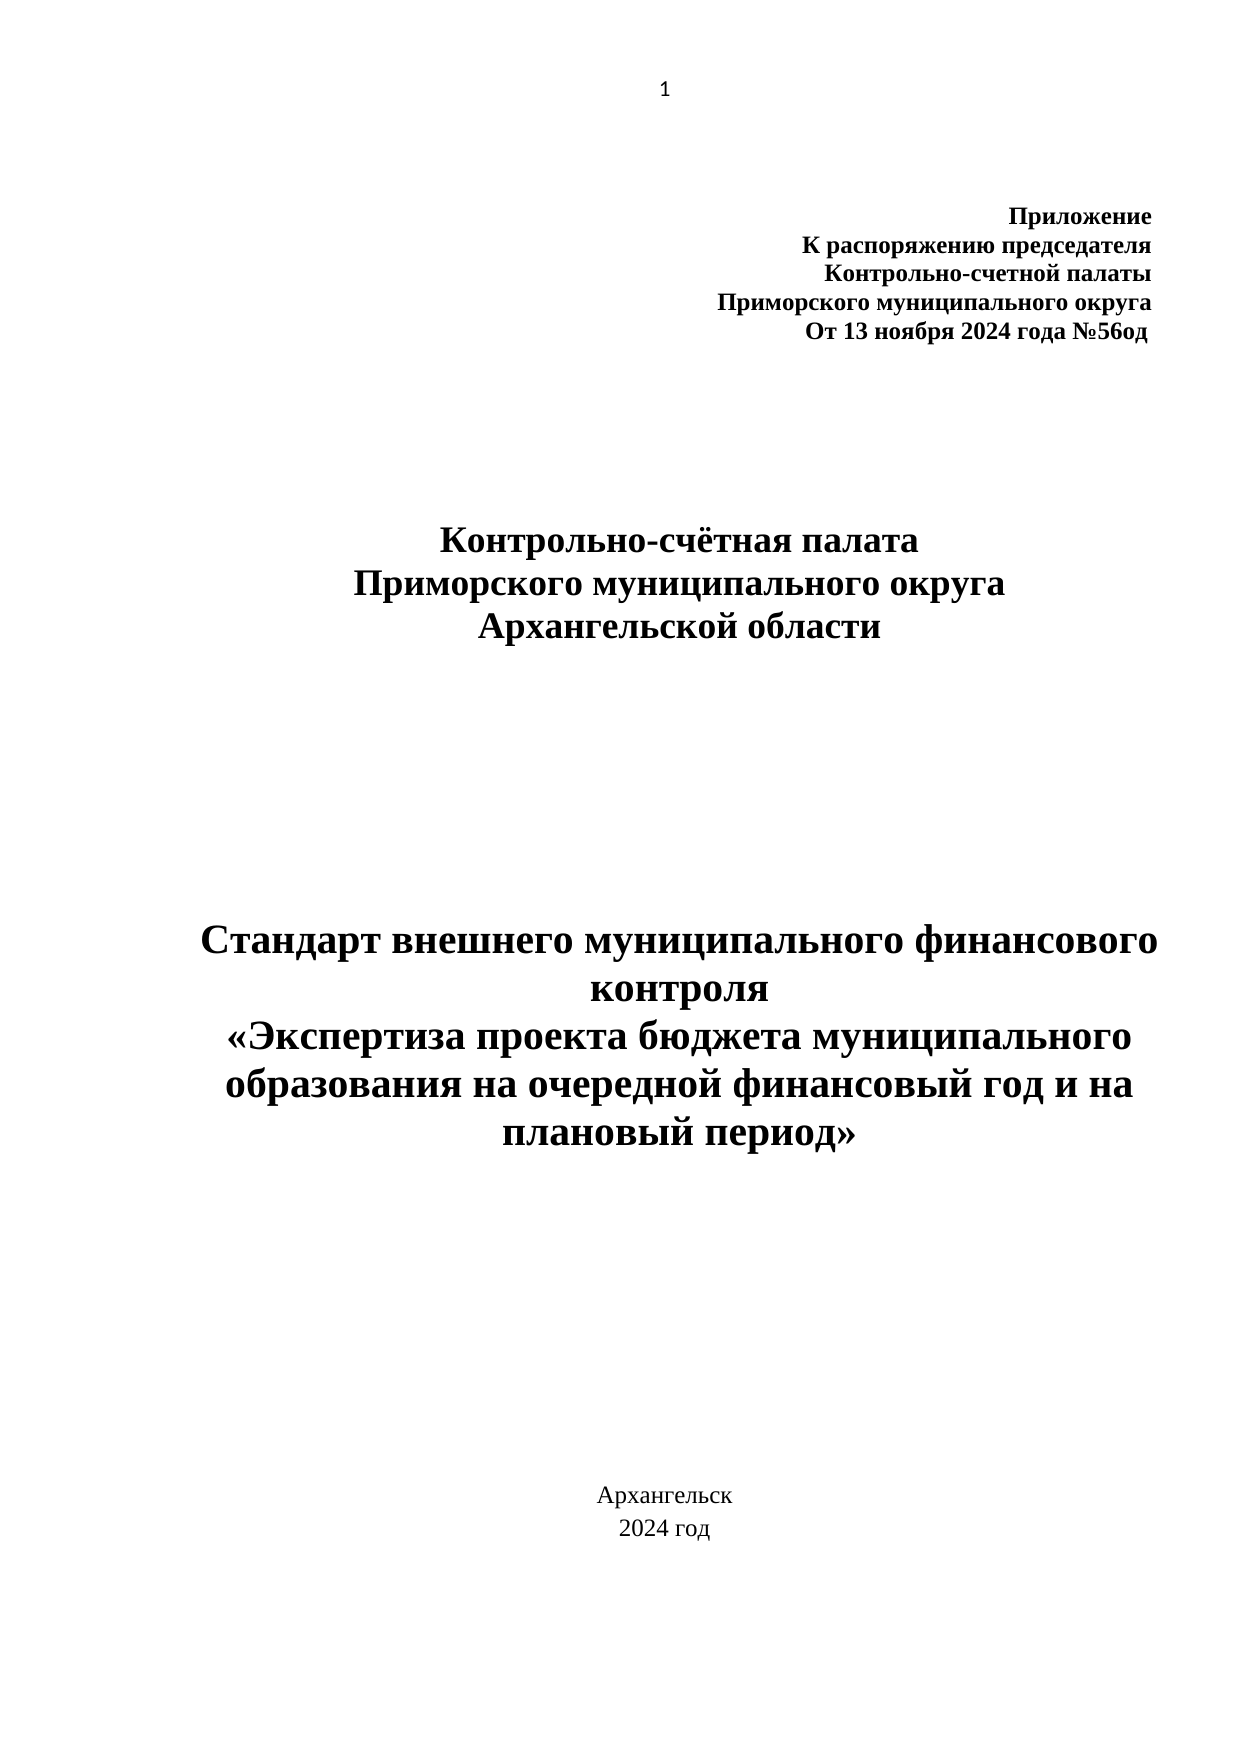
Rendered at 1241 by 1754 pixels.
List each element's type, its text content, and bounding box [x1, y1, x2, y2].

text Контрольно-счетной палаты [177, 258, 1152, 287]
text Приморского муниципального округа [177, 560, 1181, 603]
text Приложение [177, 201, 1152, 230]
text Приморского муниципального округа [177, 287, 1152, 316]
text «Экспертиза проекта бюджета муниципального образования на очередной финансовый год и на плановый период» [177, 1011, 1181, 1154]
text От 13 ноября 2024 года №56од [177, 316, 1181, 345]
text Архангельск [177, 1480, 1152, 1509]
text К распоряжению председателя [177, 230, 1152, 258]
text Контрольно-счётная палата [177, 517, 1181, 560]
text Архангельской области [177, 603, 1181, 647]
text 2024 год [177, 1513, 1152, 1542]
text Стандарт внешнего муниципального финансового контроля [177, 915, 1181, 1011]
